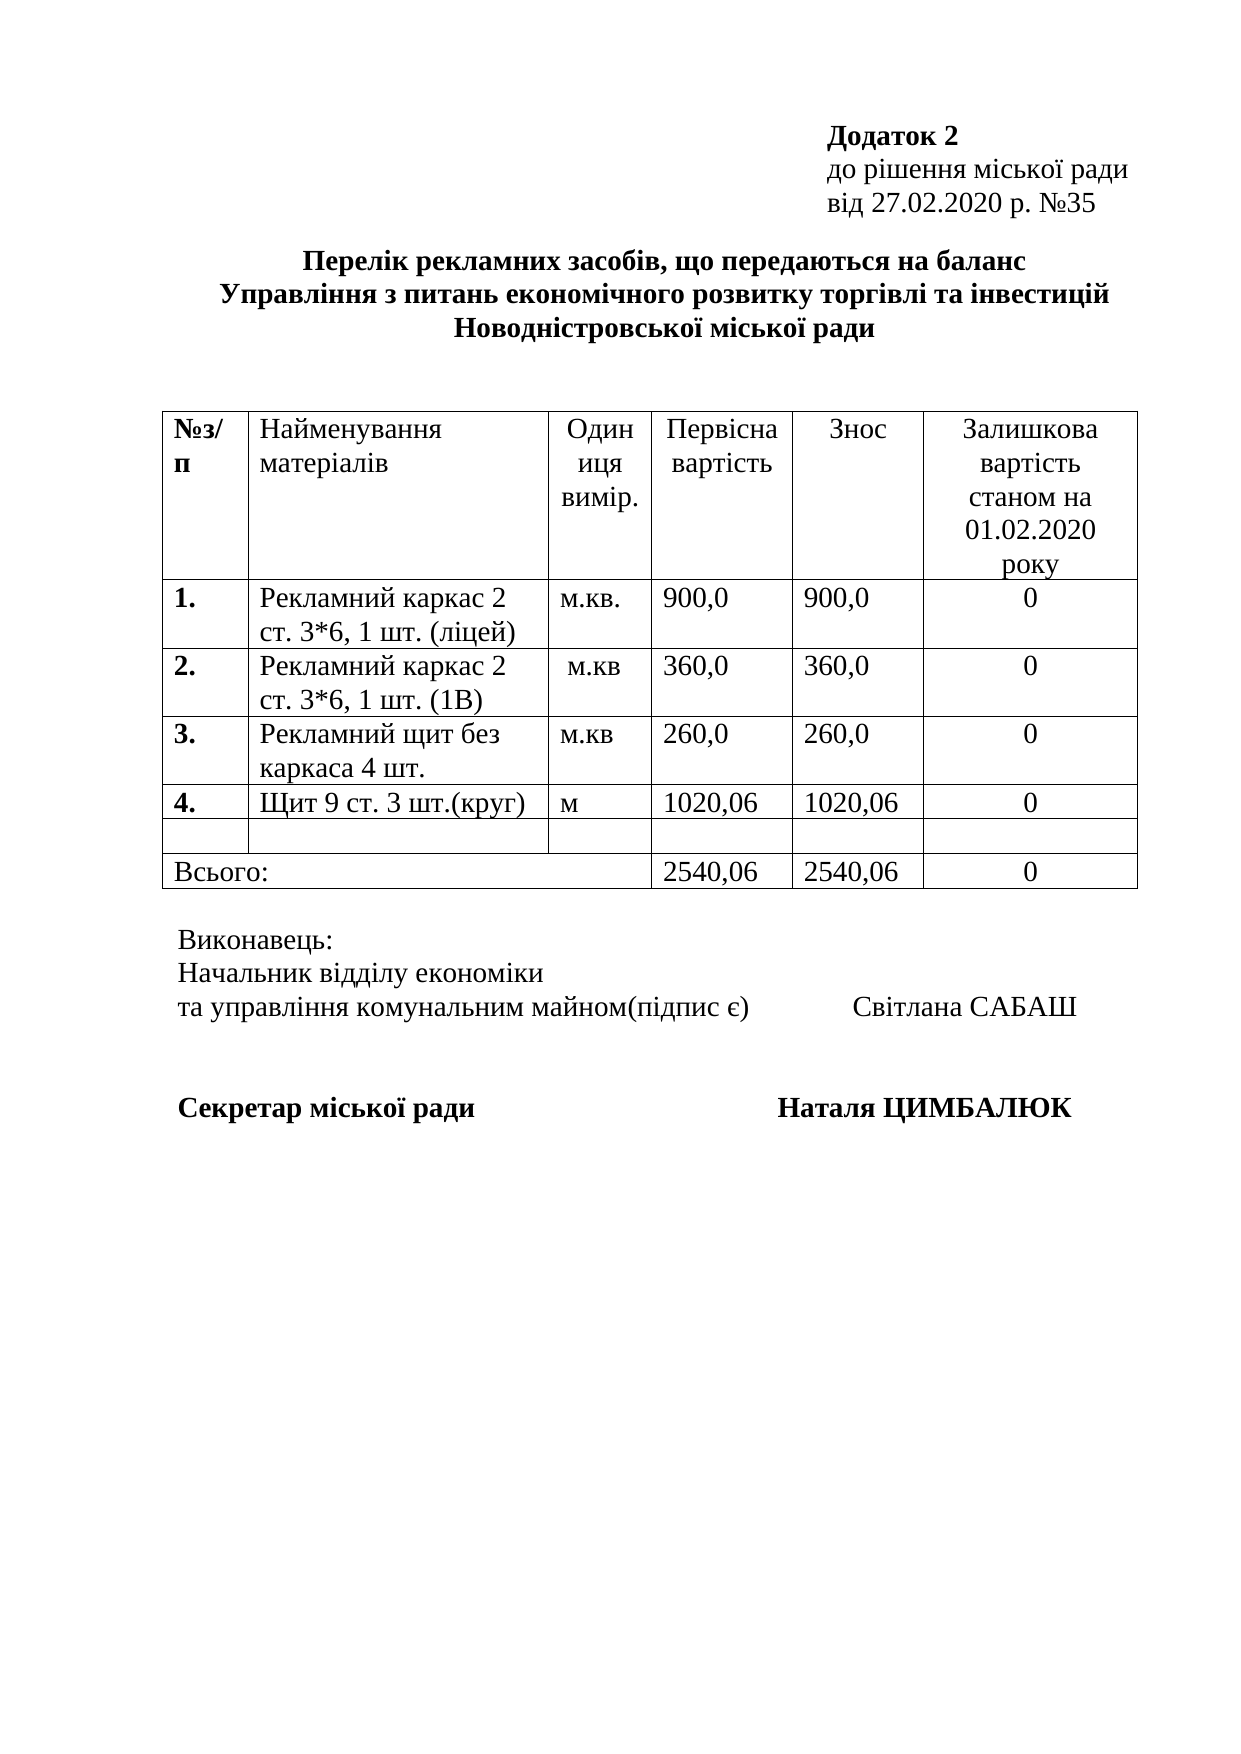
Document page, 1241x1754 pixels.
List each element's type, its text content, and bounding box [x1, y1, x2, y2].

table_cell м.кв. [549, 580, 651, 647]
table_cell м.кв [549, 717, 651, 784]
table_cell [549, 819, 651, 853]
table_header Первісна вартість [652, 412, 792, 579]
table_cell [793, 819, 923, 853]
table_cell Рекламний каркас 2 ст. 3*6, 1 шт. (ліцей) [249, 580, 548, 647]
table_cell 260,0 [652, 717, 792, 784]
table_cell [249, 819, 548, 853]
table_cell 1020,06 [793, 785, 923, 818]
table_cell 1020,06 [652, 785, 792, 818]
text до рішення міської ради [827, 152, 1152, 185]
table_cell м [549, 785, 651, 818]
table_cell 0 [924, 717, 1137, 784]
table_cell 0 [924, 785, 1137, 818]
text від 27.02.2020 р. №35 [827, 185, 1152, 219]
table_cell [163, 819, 248, 853]
table_header Одиниця вимір. [549, 412, 651, 579]
table_cell Рекламний каркас 2 ст. 3*6, 1 шт. (1В) [249, 649, 548, 716]
text Додаток 2 [827, 118, 1152, 152]
table_cell 360,0 [652, 649, 792, 716]
text Виконавець: [177, 922, 1152, 956]
table_cell 2540,06 [652, 854, 792, 887]
table_header №з/п [163, 412, 248, 579]
text Управління з питань економічного розвитку торгівлі та інвестицій [177, 276, 1152, 310]
table_header Найменування матеріалів [249, 412, 548, 579]
table_cell Рекламний щит без каркаса 4 шт. [249, 717, 548, 784]
table_cell 260,0 [793, 717, 923, 784]
table_cell [924, 819, 1137, 853]
table_cell Всього: [163, 854, 651, 887]
table_cell 1. [163, 580, 248, 647]
text Новодністровської міської ради [177, 310, 1152, 343]
table_cell 2540,06 [793, 854, 923, 887]
table_cell 900,0 [652, 580, 792, 647]
table_cell 0 [924, 649, 1137, 716]
text Секретар міської ради Наталя ЦИМБАЛЮК [177, 1090, 1152, 1123]
table_cell 3. [163, 717, 248, 784]
table_cell Щит 9 ст. 3 шт.(круг) [249, 785, 548, 818]
text Перелік рекламних засобів, що передаються на баланс [177, 243, 1152, 276]
table_cell 0 [924, 854, 1137, 887]
table_header Знос [793, 412, 923, 579]
table_cell 900,0 [793, 580, 923, 647]
table_header Залишкова вартість станом на 01.02.2020 року [924, 412, 1137, 579]
table_cell 360,0 [793, 649, 923, 716]
text та управління комунальним майном (підпис є) Світлана САБАШ [177, 989, 1152, 1023]
table_cell [652, 819, 792, 853]
table_cell м.кв [549, 649, 651, 716]
table_cell 0 [924, 580, 1137, 647]
table_cell 4. [163, 785, 248, 818]
text Начальник відділу економіки [177, 956, 1152, 989]
table_cell 2. [163, 649, 248, 716]
